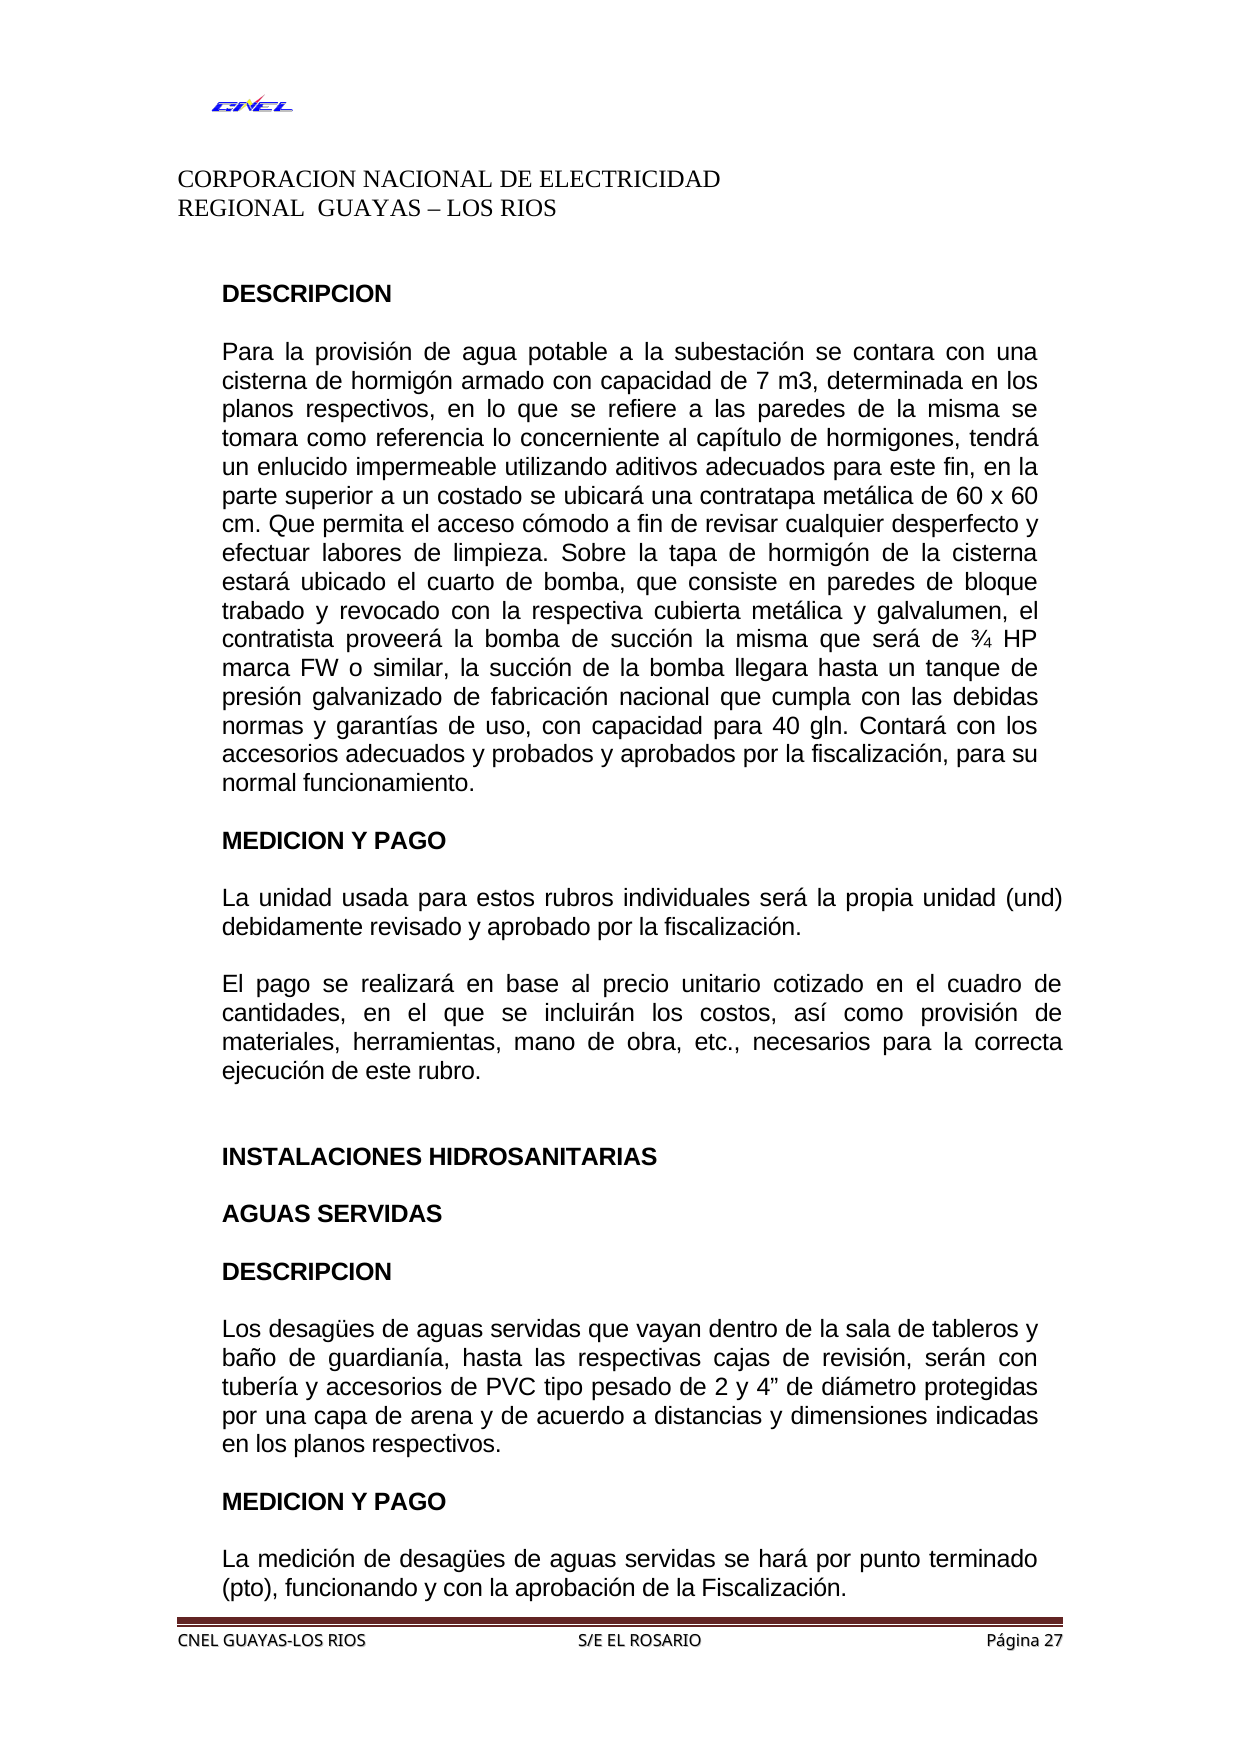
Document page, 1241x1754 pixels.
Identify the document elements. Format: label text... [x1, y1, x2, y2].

text MEDICION Y PAGO [222, 826, 1063, 854]
text AGUAS SERVIDAS [222, 1199, 1039, 1228]
text Para la provisión de agua potable a la subestación se contara con una cisterna de hormigón armado con capacidad de 7 m3, determinada en los planos respectivos, en lo que se refiere a las paredes de la misma se tomara como referencia lo concerniente al capítulo de hormigones, tendrá un enlucido impermeable utilizando aditivos adecuados para este fin, en la parte superior a un costado se ubicará una contratapa metálica de 60 x 60 cm. Que permita el acceso cómodo a fin de revisar cualquier desperfecto y efectuar labores de limpieza. Sobre la tapa de hormigón de la cisterna estará ubicado el cuarto de bomba, que consiste en paredes de bloque trabado y revocado con la respectiva cubierta metálica y galvalumen, el contratista proveerá la bomba de succión la misma que será de ¾ HP marca FW o similar, la succión de la bomba llegara hasta un tanque de presión galvanizado de fabricación nacional que cumpla con las debidas normas y garantías de uso, con capacidad para 40 gln. Contará con los accesorios adecuados y probados y aprobados por la fiscalización, para su normal funcionamiento. [222, 337, 1039, 797]
text INSTALACIONES HIDROSANITARIAS [222, 1142, 1039, 1171]
text La medición de desagües de aguas servidas se hará por punto terminado (pto), funcionando y con la aprobación de la Fiscalización. [222, 1544, 1039, 1602]
text El pago se realizará en base al precio unitario cotizado en el cuadro de cantidades, en el que se incluirán los costos, así como provisión de materiales, herramientas, mano de obra, etc., necesarios para la correcta ejecución de este rubro. [222, 969, 1063, 1084]
text La unidad usada para estos rubros individuales será la propia unidad (und) debidamente revisado y aprobado por la fiscalización. [222, 883, 1063, 941]
text DESCRIPCION [222, 279, 1063, 308]
text Los desagües de aguas servidas que vayan dentro de la sala de tableros y baño de guardianía, hasta las respectivas cajas de revisión, serán con tubería y accesorios de PVC tipo pesado de 2 y 4” de diámetro protegidas por una capa de arena y de acuerdo a distancias y dimensiones indicadas en los planos respectivos. [222, 1314, 1039, 1458]
text DESCRIPCION [222, 1257, 1039, 1286]
text MEDICION Y PAGO [222, 1487, 1039, 1516]
